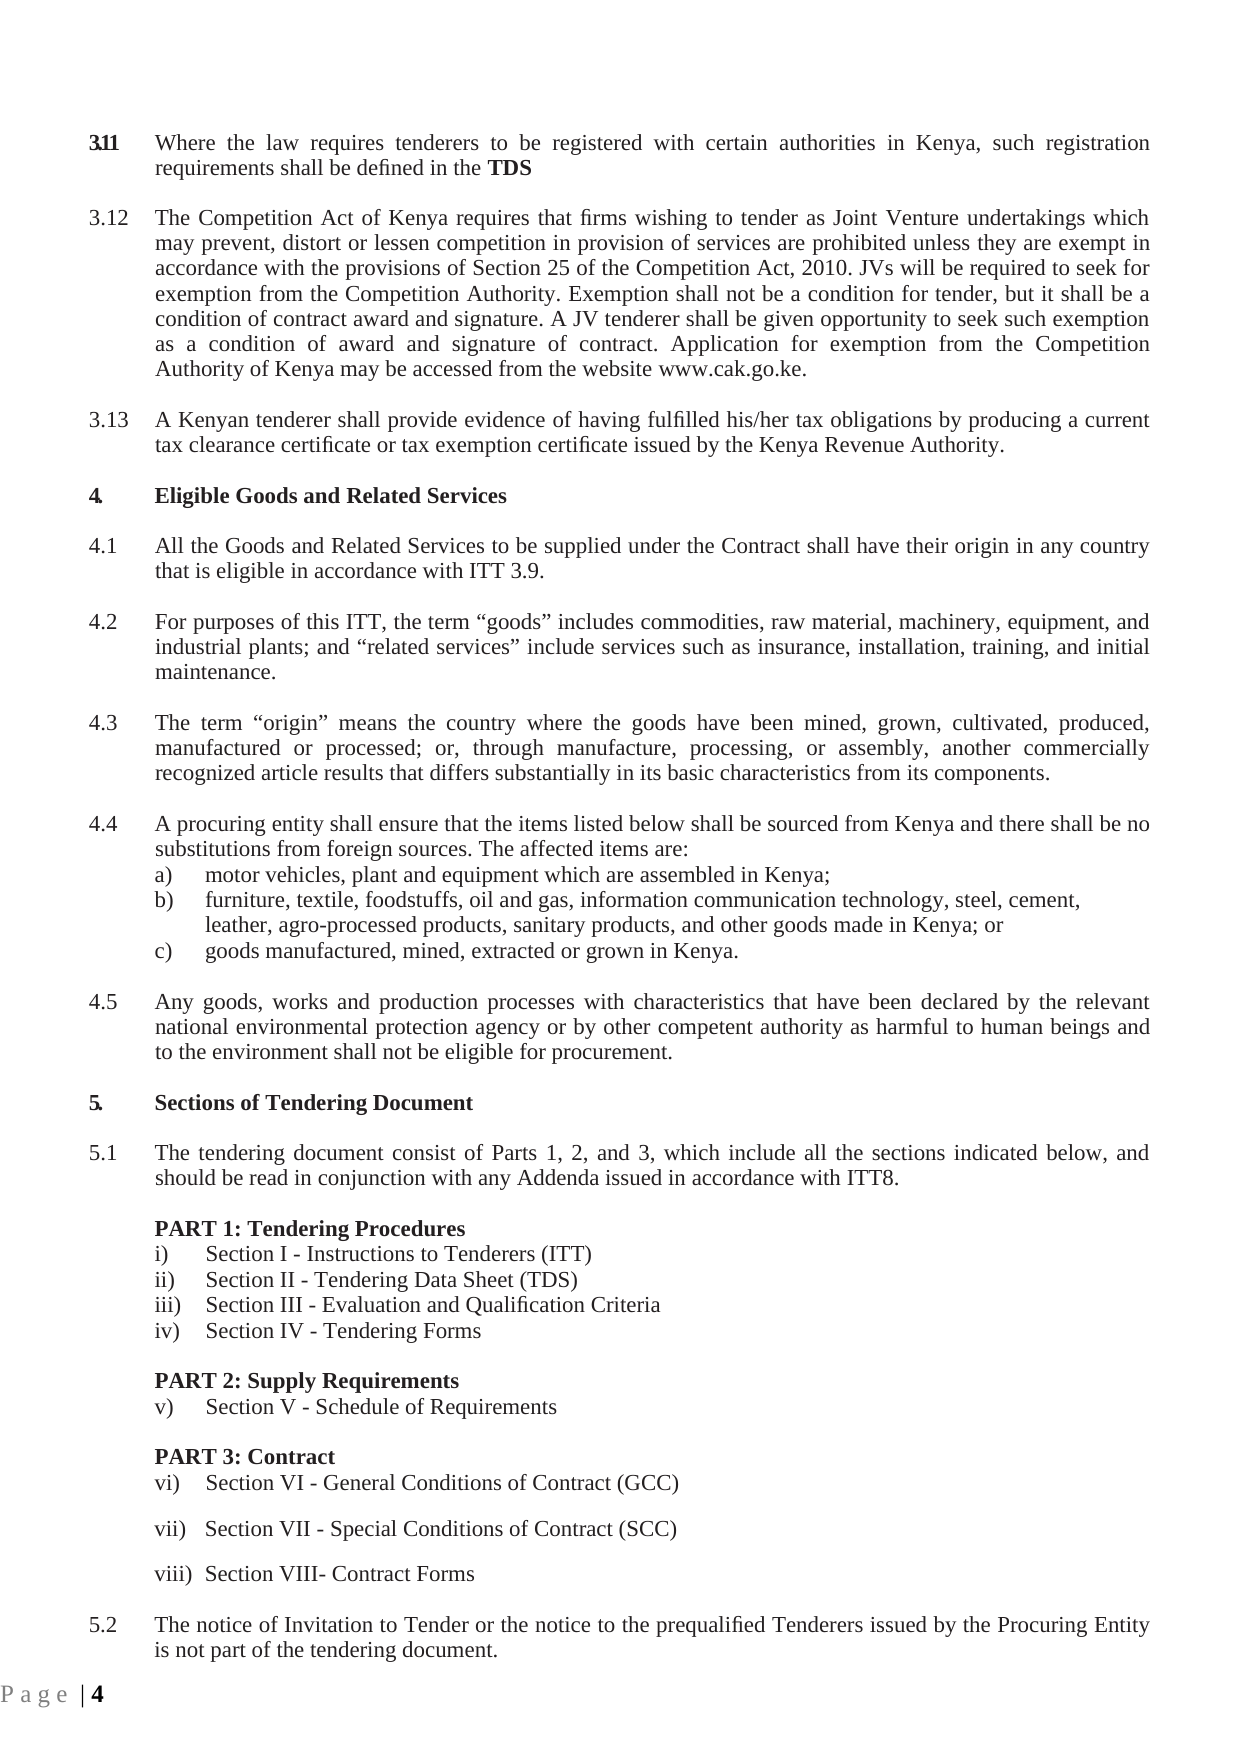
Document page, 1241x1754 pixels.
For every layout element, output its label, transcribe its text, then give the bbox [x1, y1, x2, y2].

list Any goods, works and production processes with characteristics that have been declared by the relevant national environmental protection agency or by other competent authority as harmful to human beings and to the environment shall not be eligible for procurement. [89, 989, 1152, 1064]
list Section V - Schedule of Requirements [154, 1394, 1240, 1419]
list The term “origin” means the country where the goods have been mined, grown, cultivated, produced, manufactured or processed; or, through manufacture, processing, or assembly, another commercially recognized article results that differs substantially in its basic characteristics from its components. [89, 710, 1152, 785]
list All the Goods and Related Services to be supplied under the Contract shall have their origin in any country that is eligible in accordance with ITT 3.9. [89, 534, 1152, 584]
list For purposes of this ITT, the term “goods” includes commodities, raw material, machinery, equipment, and industrial plants; and “related services” include services such as insurance, installation, training, and initial maintenance. [89, 609, 1152, 684]
list Section I - Instructions to Tenderers (ITT) [154, 1241, 1240, 1267]
subtitle PART 3: Contract [154, 1444, 1240, 1470]
list Section VII - Special Conditions of Contract (SCC) [154, 1515, 1240, 1541]
list Section VI - General Conditions of Contract (GCC) [154, 1470, 1240, 1495]
list Section IV - Tendering Forms [154, 1318, 1240, 1343]
subtitle Eligible Goods and Related Services [89, 482, 1240, 508]
list The notice of Invitation to Tender or the notice to the prequaliﬁed Tenderers issued by the Procuring Entity is not part of the tendering document. [88, 1612, 1152, 1662]
list The Competition Act of Kenya requires that ﬁrms wishing to tender as Joint Venture undertakings which may prevent, distort or lessen competition in provision of services are prohibited unless they are exempt in accordance with the provisions of Section 25 of the Competition Act, 2010. JVs will be required to seek for exemption from the Competition Authority. Exemption shall not be a condition for tender, but it shall be a condition of contract award and signature. A JV tenderer shall be given opportunity to seek such exemption as a condition of award and signature of contract. Application for exemption from the Competition Authority of Kenya may be accessed from the website www.cak.go.ke. [89, 206, 1152, 381]
list A Kenyan tenderer shall provide evidence of having fulﬁlled his/her tax obligations by producing a current tax clearance certiﬁcate or tax exemption certiﬁcate issued by the Kenya Revenue Authority. [89, 407, 1152, 457]
list A procuring entity shall ensure that the items listed below shall be sourced from Kenya and there shall be no substitutions from foreign sources. The affected items are: [89, 811, 1152, 861]
subtitle Sections of Tendering Document [89, 1089, 1240, 1115]
list furniture, textile, foodstuffs, oil and gas, information communication technology, steel, cement, leather, agro-processed products, sanitary products, and other goods made in Kenya; or [154, 887, 1152, 937]
list Section III - Evaluation and Qualiﬁcation Criteria [154, 1292, 1240, 1318]
list motor vehicles, plant and equipment which are assembled in Kenya; [154, 861, 1240, 887]
list Where the law requires tenderers to be registered with certain authorities in Kenya, such registration requirements shall be deﬁned in the TDS [89, 130, 1152, 180]
list The tendering document consist of Parts 1, 2, and 3, which include all the sections indicated below, and should be read in conjunction with any Addenda issued in accordance with ITT8. [89, 1141, 1152, 1191]
subtitle PART 1: Tendering Procedures [154, 1216, 1240, 1241]
list Section II - Tendering Data Sheet (TDS) [154, 1267, 1240, 1292]
subtitle PART 2: Supply Requirements [154, 1368, 1240, 1394]
list Section VIII- Contract Forms [154, 1561, 1240, 1587]
list goods manufactured, mined, extracted or grown in Kenya. [154, 937, 1240, 964]
